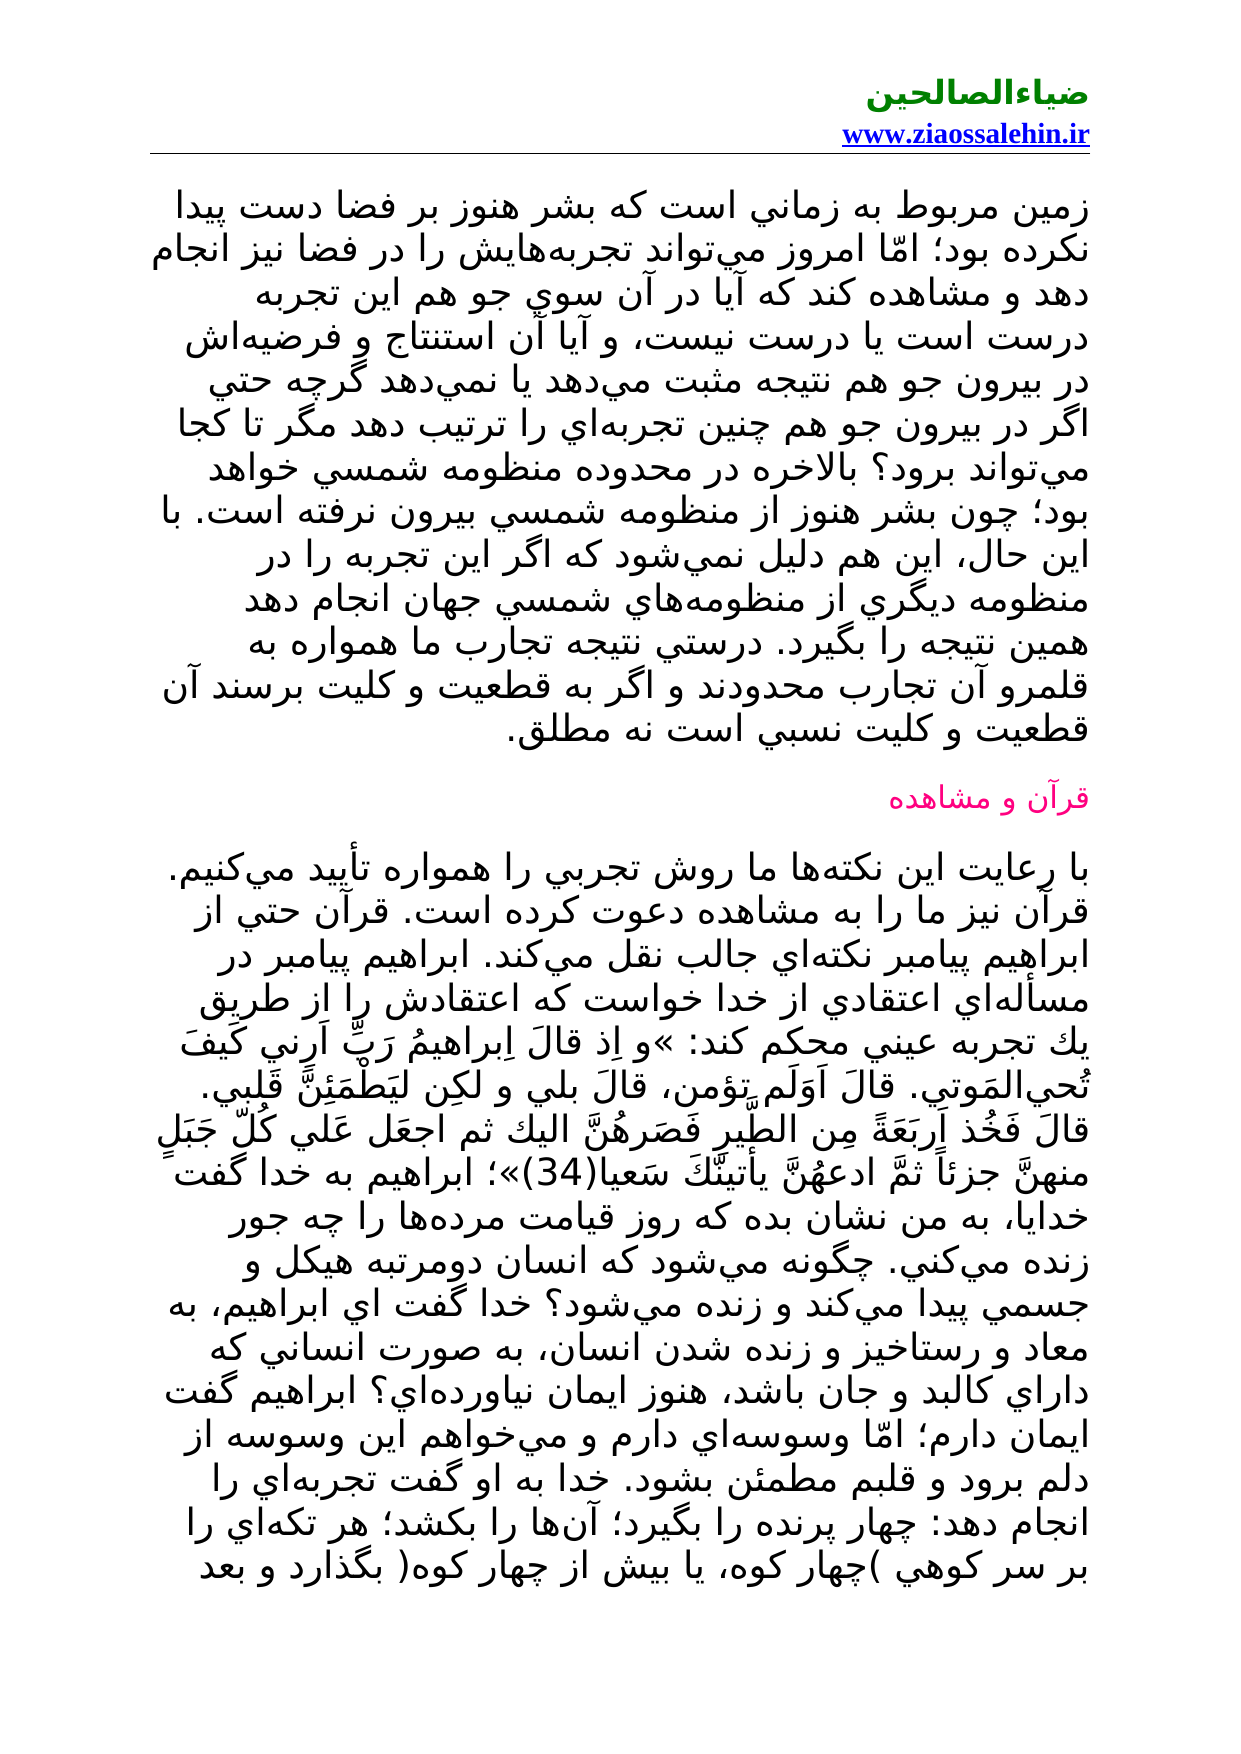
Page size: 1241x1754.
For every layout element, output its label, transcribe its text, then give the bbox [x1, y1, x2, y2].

subtitle قرآن و مشاهده [150, 780, 1090, 816]
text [150, 183, 1090, 751]
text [150, 845, 1090, 1587]
